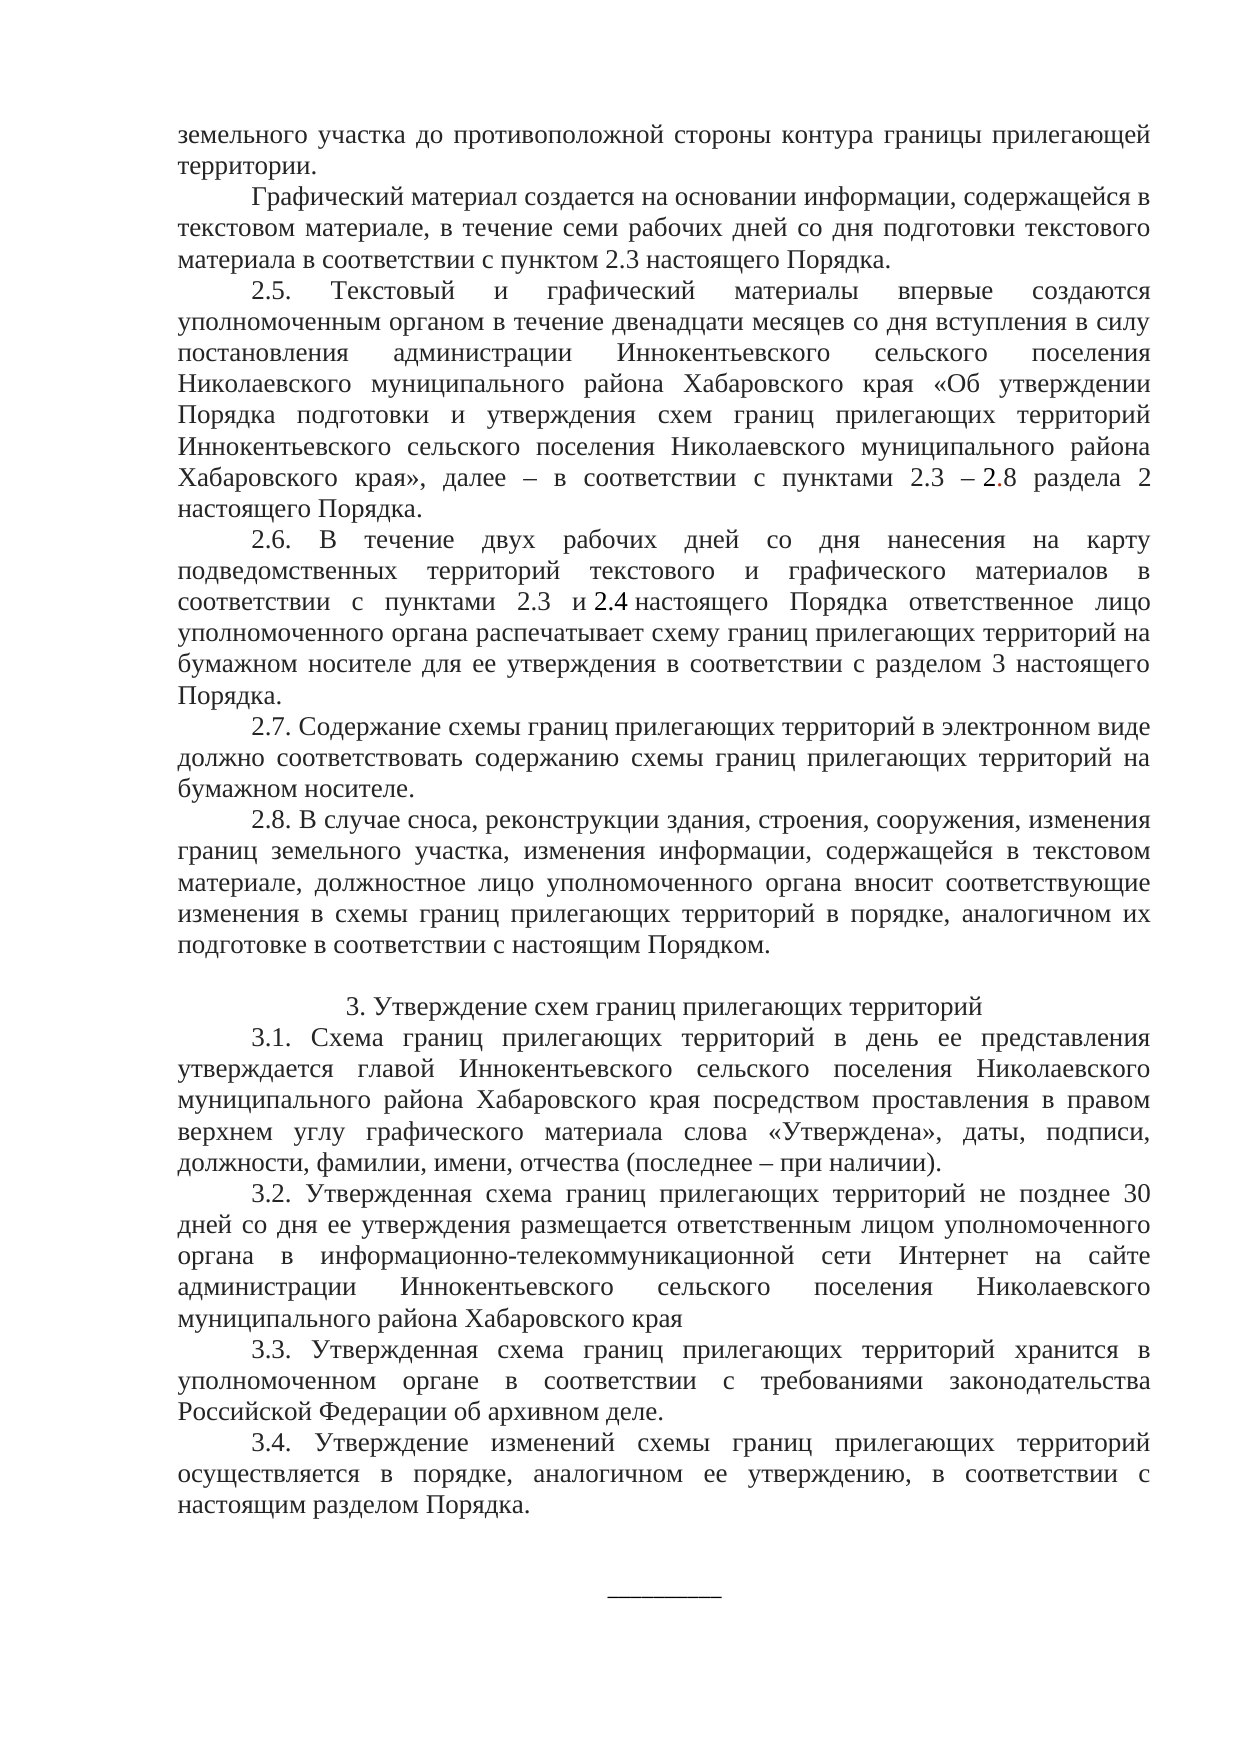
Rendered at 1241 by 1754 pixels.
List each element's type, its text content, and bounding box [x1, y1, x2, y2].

text 3.2. Утвержденная схема границ прилегающих территорий не позднее 30 дней со дня ее утверждения размещается ответственным лицом уполномоченного органа в информационно-телекоммуникационной сети Интернет на сайте администрации Иннокентьевского сельского поселения Николаевского муниципального района Хабаровского края [177, 1177, 1152, 1333]
text 2.6. В течение двух рабочих дней со дня нанесения на карту подведомственных территорий текстового и графического материалов в соответствии с пунктами 2.3 и 2.4 настоящего Порядка ответственное лицо уполномоченного органа распечатывает схему границ прилегающих территорий на бумажном носителе для ее утверждения в соответствии с разделом 3 настоящего Порядка. [177, 523, 1152, 710]
text 2.8. В случае сноса, реконструкции здания, строения, сооружения, изменения границ земельного участка, изменения информации, содержащейся в текстовом материале, должностное лицо уполномоченного органа вносит соответствующие изменения в схемы границ прилегающих территорий в порядке, аналогичном их подготовке в соответствии с настоящим Порядком. [177, 803, 1152, 959]
text 3.4. Утверждение изменений схемы границ прилегающих территорий осуществляется в порядке, аналогичном ее утверждению, в соответствии с настоящим разделом Порядка. [177, 1426, 1152, 1520]
text 3.1. Схема границ прилегающих территорий в день ее представления утверждается главой Иннокентьевского сельского поселения Николаевского муниципального района Хабаровского края посредством проставления в правом верхнем углу графического материала слова «Утверждена», даты, подписи, должности, фамилии, имени, отчества (последнее – при наличии). [177, 1021, 1152, 1177]
text __________ [177, 1573, 1152, 1601]
text 2.7. Содержание схемы границ прилегающих территорий в электронном виде должно соответствовать содержанию схемы границ прилегающих территорий на бумажном носителе. [177, 710, 1152, 803]
text 2.5. Текстовый и графический материалы впервые создаются уполномоченным органом в течение двенадцати месяцев со дня вступления в силу постановления администрации Иннокентьевского сельского поселения Николаевского муниципального района Хабаровского края «Об утверждении Порядка подготовки и утверждения схем границ прилегающих территорий Иннокентьевского сельского поселения Николаевского муниципального района Хабаровского края», далее – в соответствии с пунктами 2.3 – 2.8 раздела 2 настоящего Порядка. [177, 274, 1152, 523]
text Графический материал создается на основании информации, содержащейся в текстовом материале, в течение семи рабочих дней со дня подготовки текстового материала в соответствии с пунктом 2.3 настоящего Порядка. [177, 180, 1152, 274]
text 3. Утверждение схем границ прилегающих территорий [177, 990, 1152, 1021]
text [177, 118, 1152, 180]
text 3.3. Утвержденная схема границ прилегающих территорий хранится в уполномоченном органе в соответствии с требованиями законодательства Российской Федерации об архивном деле. [177, 1333, 1152, 1426]
